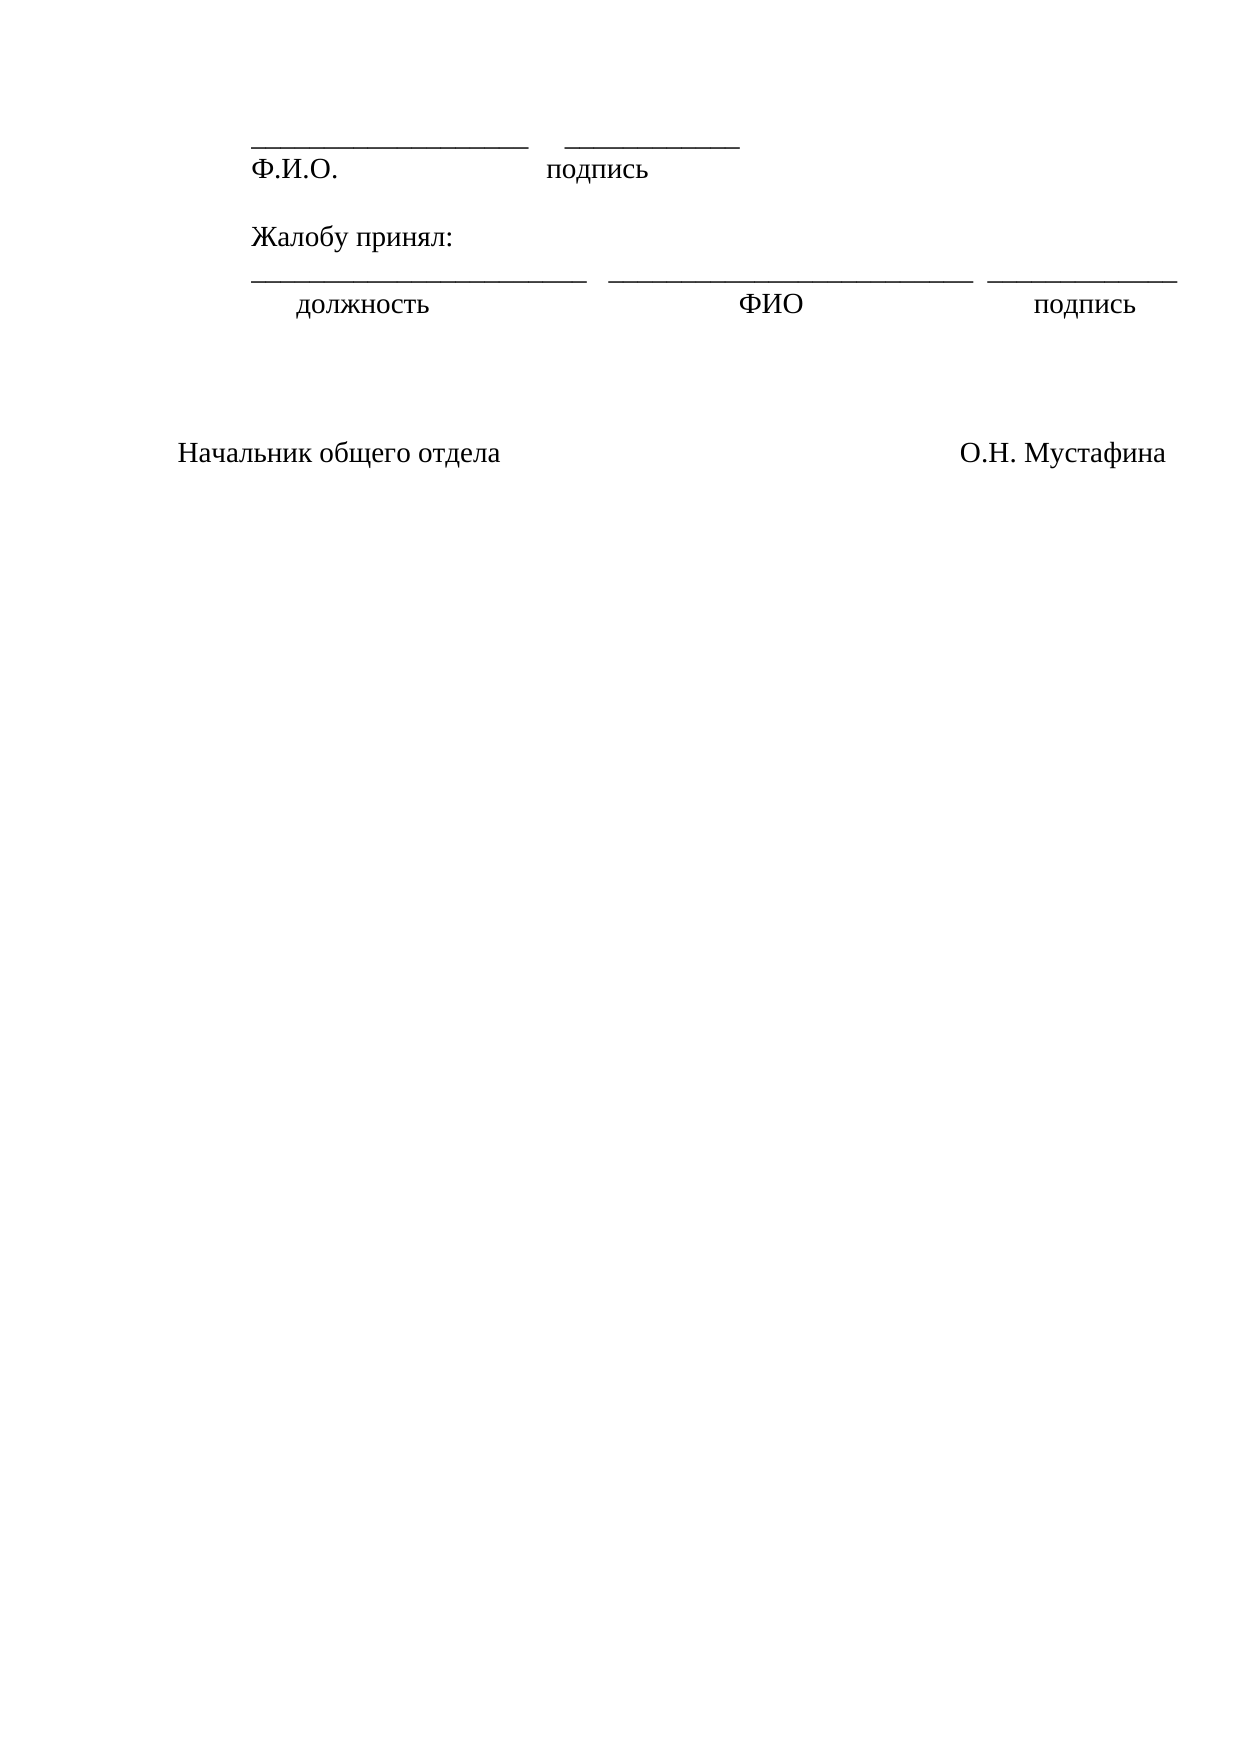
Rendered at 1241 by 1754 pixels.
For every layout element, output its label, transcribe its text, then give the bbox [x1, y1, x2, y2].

text должность ФИО подпись [177, 286, 1181, 319]
text Жалобу принял: [177, 219, 1181, 252]
text Ф.И.О. подпись [177, 152, 1181, 185]
text _______________________ _________________________ _____________ [177, 252, 1181, 286]
text Начальник общего отдела О.Н. Мустафина [177, 435, 1181, 468]
text ___________________ ____________ [177, 118, 1181, 152]
